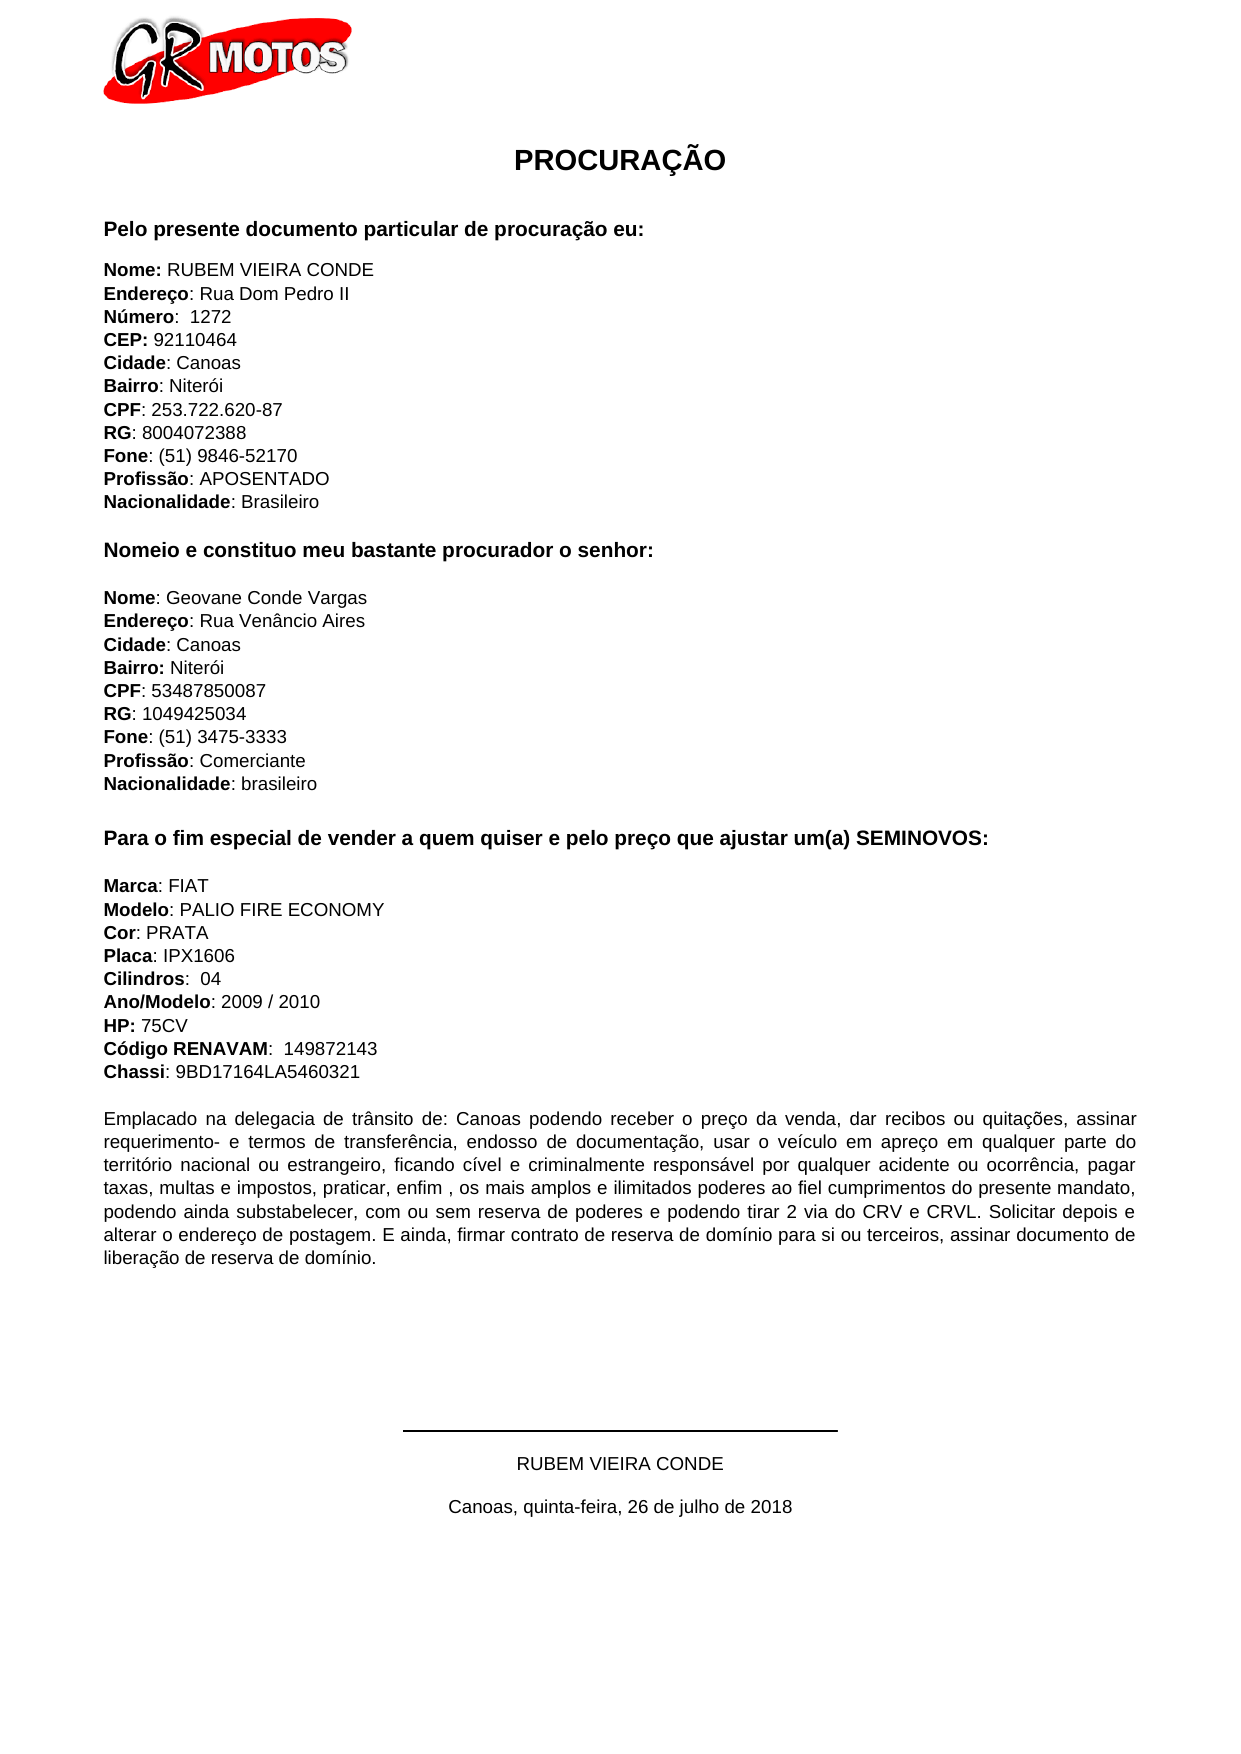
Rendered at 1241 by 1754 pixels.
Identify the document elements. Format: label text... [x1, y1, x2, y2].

text RG: 1049425034 [103, 703, 1137, 724]
text Número: 1272 [103, 306, 1137, 327]
text Cidade: Canoas [103, 633, 1137, 655]
text Para o fim especial de vender a quem quiser e pelo preço que ajustar um(a) SEMINOVOS: [103, 826, 1137, 850]
text Bairro: Niterói [103, 375, 1137, 397]
text CEP: 92110464 [103, 329, 1137, 350]
text Cilindros: 04 [103, 968, 1137, 990]
text Emplacado na delegacia de trânsito de: Canoas podendo receber o preço da venda, dar recibos ou quitações, assinar requerimento- e termos de transferência, endosso de documentação, usar o veículo em apreço em qualquer parte do território nacional ou estrangeiro, ficando cível e criminalmente responsável por qualquer acidente ou ocorrência, pagar taxas, multas e impostos, praticar, enfim , os mais amplos e ilimitados poderes ao fiel cumprimentos do presente mandato, podendo ainda substabelecer, com ou sem reserva de poderes e podendo tirar 2 via do CRV e CRVL. Solicitar depois e alterar o endereço de postagem. E ainda, firmar contrato de reserva de domínio para si ou terceiros, assinar documento de liberação de reserva de domínio. [103, 1107, 1137, 1268]
text Profissão: Comerciante [103, 749, 1137, 771]
text Cor: PRATA [103, 922, 1137, 943]
text Fone: (51) 3475-3333 [103, 726, 1137, 748]
text Marca: FIAT [103, 875, 1137, 897]
text Endereço: Rua Dom Pedro II [103, 282, 1137, 304]
text Nacionalidade: Brasileiro [103, 491, 1137, 513]
picture [103, 0, 387, 119]
text Modelo: PALIO FIRE ECONOMY [103, 898, 1137, 920]
text CPF: 253.722.620-87 [103, 398, 1137, 420]
text Ano/Modelo: 2009 / 2010 [103, 991, 1137, 1013]
text CPF: 53487850087 [103, 680, 1137, 701]
text Pelo presente documento particular de procuração eu: [103, 217, 1137, 241]
text Cidade: Canoas [103, 352, 1137, 373]
text HP: 75CV [103, 1014, 1137, 1036]
text Bairro: Niterói [103, 657, 1137, 678]
table_header RUBEM VIEIRA CONDE [391, 1406, 849, 1496]
text Fone: (51) 9846-52170 [103, 445, 1137, 466]
text Placa: IPX1606 [103, 945, 1137, 966]
text Código RENAVAM: 149872143 [103, 1038, 1137, 1059]
text Nome: RUBEM VIEIRA CONDE [103, 259, 1137, 281]
text Endereço: Rua Venâncio Aires [103, 610, 1137, 632]
text Profissão: APOSENTADO [103, 468, 1137, 490]
text Nacionalidade: brasileiro [103, 773, 1137, 794]
subtitle PROCURAÇÃO [103, 143, 1137, 177]
text RG: 8004072388 [103, 422, 1137, 443]
text Canoas, quinta-feira, 26 de julho de 2018 [103, 1496, 1137, 1518]
text Chassi: 9BD17164LA5460321 [103, 1061, 1137, 1083]
text Nome: Geovane Conde Vargas [103, 587, 1137, 608]
text Nomeio e constituo meu bastante procurador o senhor: [103, 538, 1137, 562]
